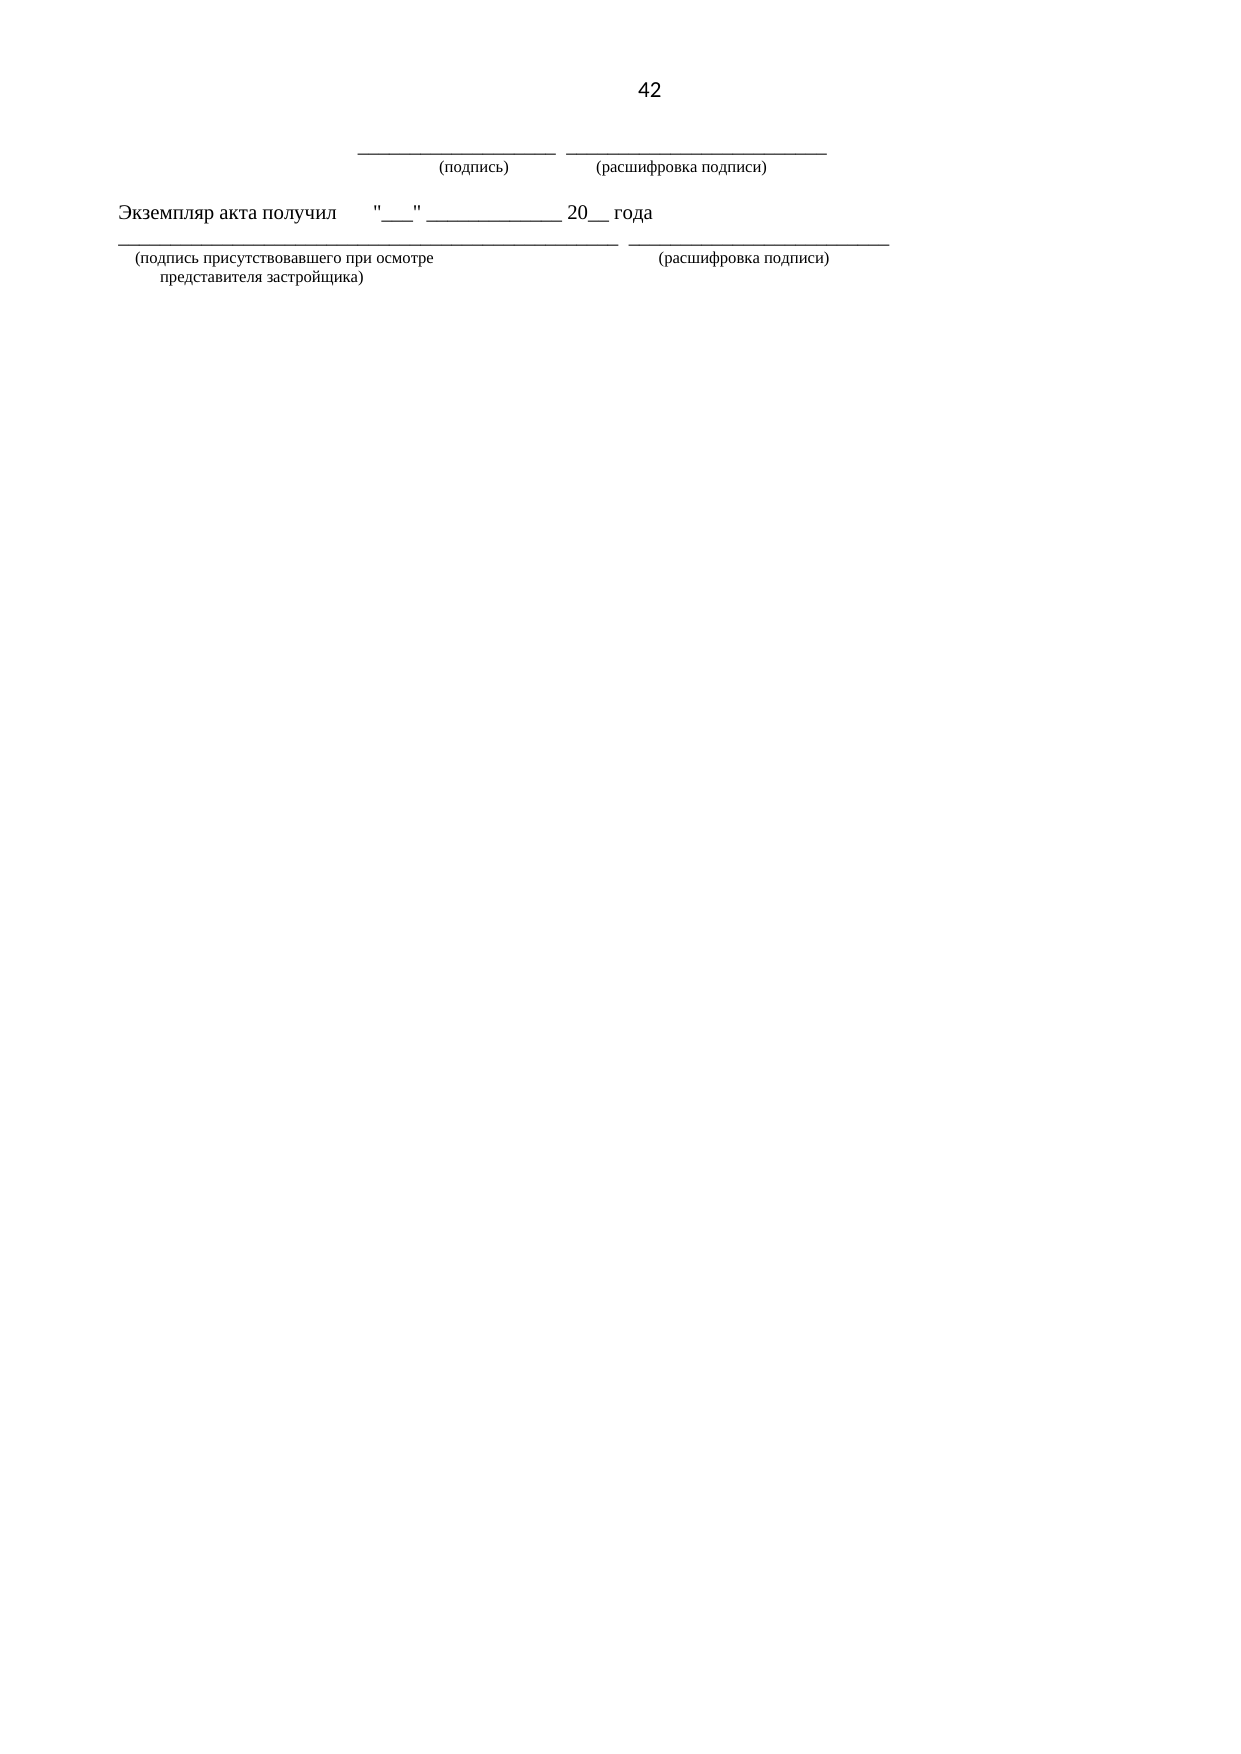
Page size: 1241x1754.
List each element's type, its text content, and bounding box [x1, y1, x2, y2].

text (подпись присутствовавшего при осмотре (расшифровка подписи) [118, 248, 1181, 267]
text Экземпляр акта получил "___" _____________ 20__ года [118, 200, 1181, 224]
text представителя застройщика) [118, 267, 1181, 286]
text ________________________________________________ _________________________ [118, 224, 1181, 248]
text ___________________ _________________________ [118, 132, 1181, 157]
text (подпись) (расшифровка подписи) [118, 157, 1181, 176]
